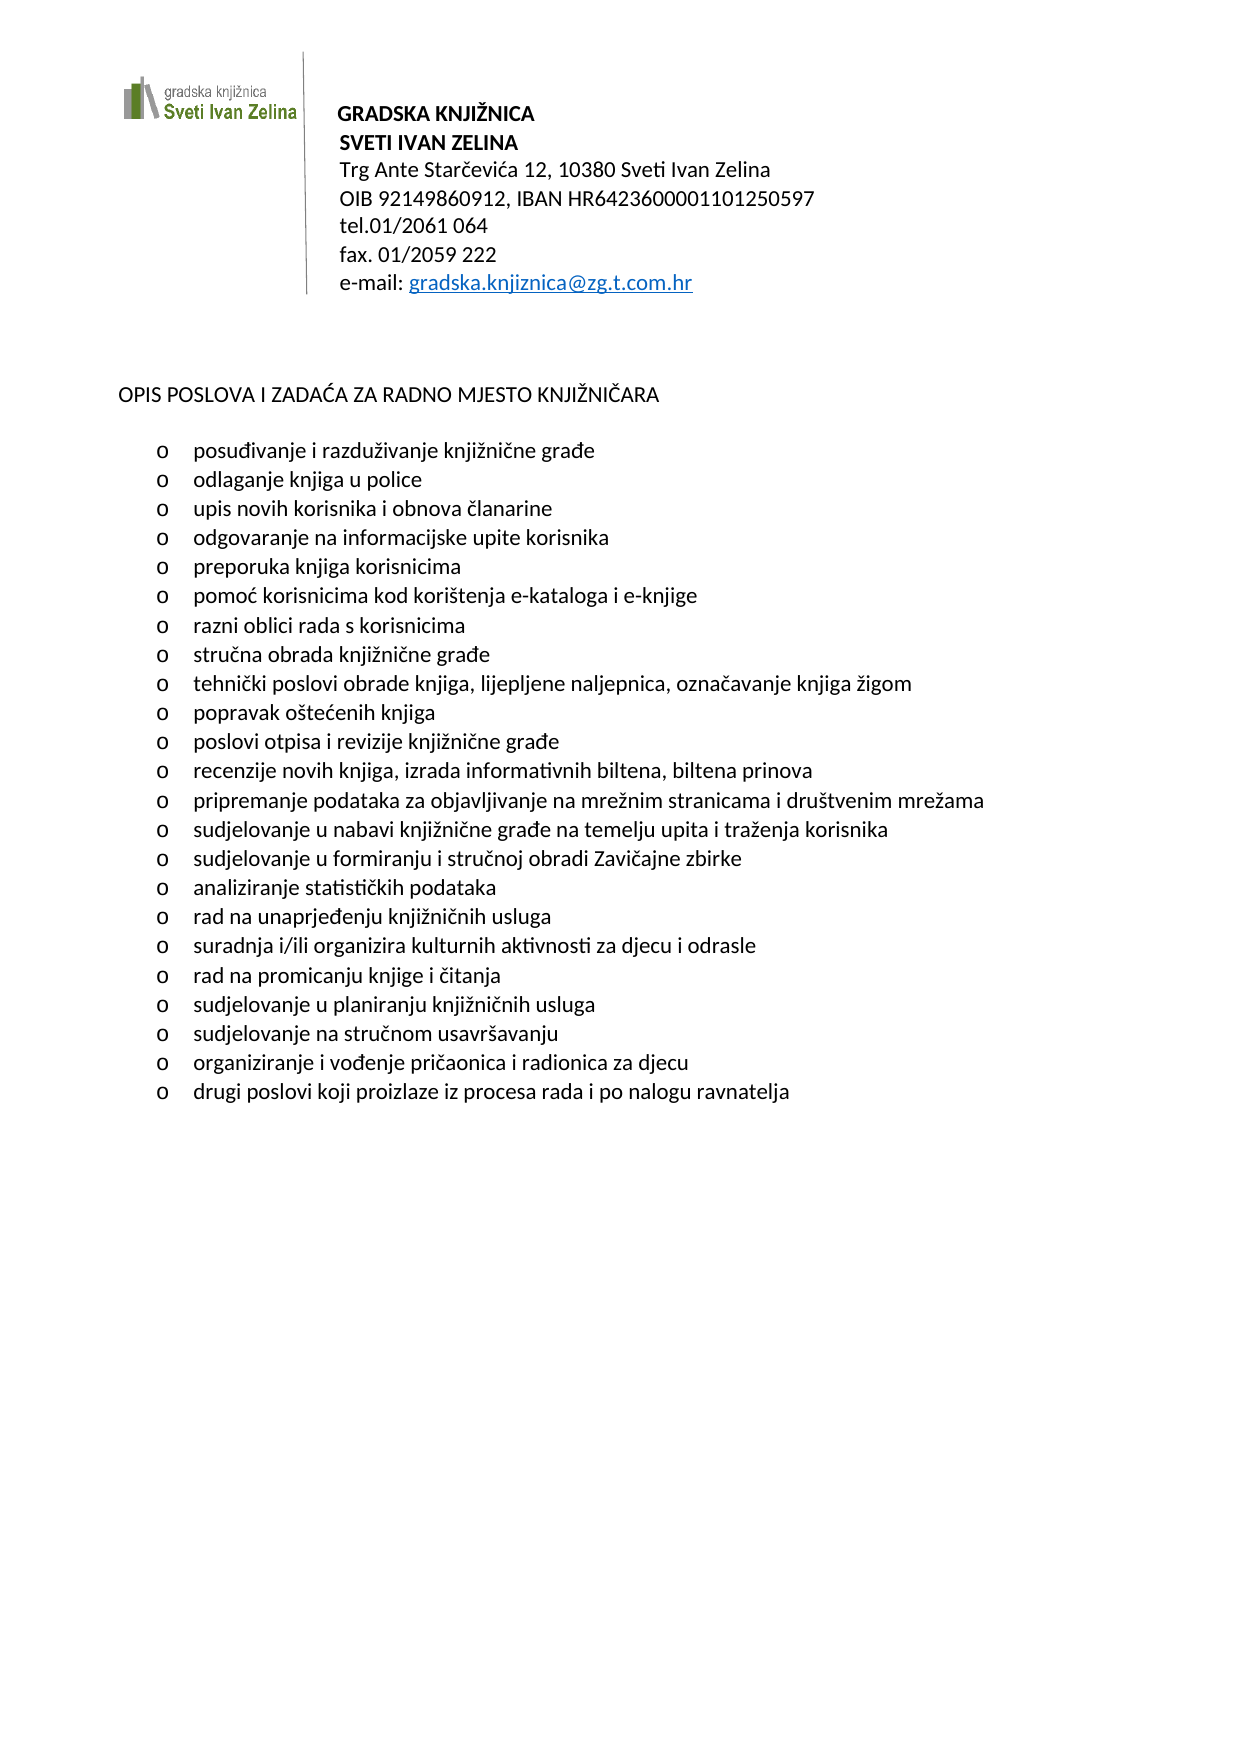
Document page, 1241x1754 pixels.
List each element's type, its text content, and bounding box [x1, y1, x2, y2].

list recenzije novih knjiga, izrada informativnih biltena, biltena prinova [156, 757, 1122, 786]
list preporuka knjiga korisnicima [156, 552, 1122, 582]
list pomoć korisnicima kod korištenja e-kataloga i e-knjige [156, 582, 1122, 611]
list sudjelovanje u planiranju knjižničnih usluga [156, 990, 1122, 1019]
list razni oblici rada s korisnicima [156, 611, 1122, 640]
list odgovaranje na informacijske upite korisnika [156, 523, 1122, 552]
list posuđivanje i razduživanje knjižnične građe [156, 436, 1122, 465]
list sudjelovanje u nabavi knjižnične građe na temelju upita i traženja korisnika [156, 815, 1122, 844]
list suradnja i/ili organizira kulturnih aktivnosti za djecu i odrasle [156, 932, 1122, 961]
list pripremanje podataka za objavljivanje na mrežnim stranicama i društvenim mrežama [156, 786, 1122, 815]
list popravak oštećenih knjiga [156, 698, 1122, 727]
text OPIS POSLOVA I ZADAĆA ZA RADNO MJESTO KNJIŽNIČARA [118, 380, 1122, 408]
list upis novih korisnika i obnova članarine [156, 494, 1122, 523]
list analiziranje statističkih podataka [156, 873, 1122, 902]
list tehnički poslovi obrade knjiga, lijepljene naljepnica, označavanje knjiga žigom [156, 669, 1122, 698]
picture [118, 73, 302, 122]
list organiziranje i vođenje pričaonica i radionica za djecu [156, 1048, 1122, 1077]
list rad na promicanju knjige i čitanja [156, 961, 1122, 990]
list drugi poslovi koji proizlaze iz procesa rada i po nalogu ravnatelja [156, 1077, 1122, 1107]
list poslovi otpisa i revizije knjižnične građe [156, 727, 1122, 757]
list odlaganje knjiga u police [156, 465, 1122, 494]
list sudjelovanje na stručnom usavršavanju [156, 1019, 1122, 1048]
list rad na unaprjeđenju knjižničnih usluga [156, 902, 1122, 932]
list stručna obrada knjižnične građe [156, 640, 1122, 669]
list sudjelovanje u formiranju i stručnoj obradi Zavičajne zbirke [156, 844, 1122, 873]
